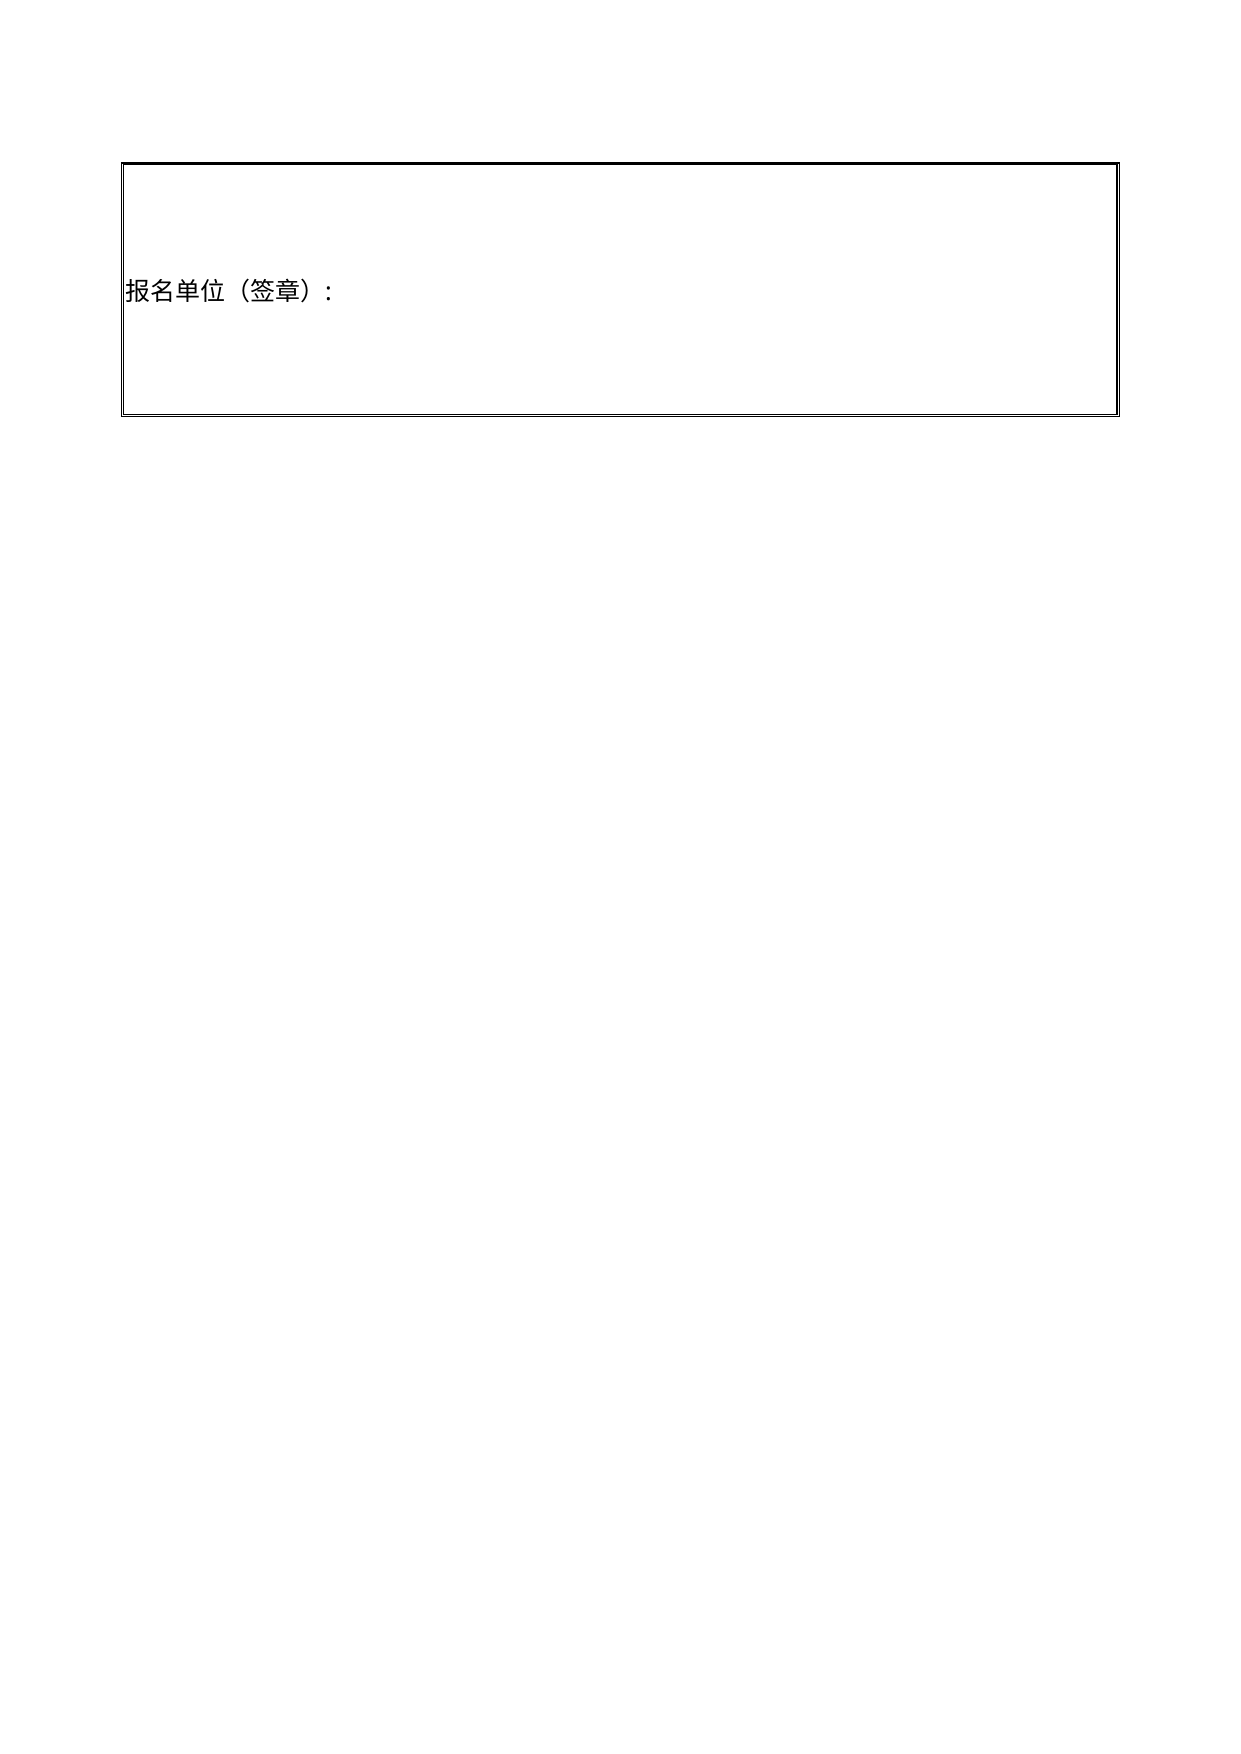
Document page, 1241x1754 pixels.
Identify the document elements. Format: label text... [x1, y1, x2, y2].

table_cell 报名单位（签章）: [124, 165, 1116, 413]
